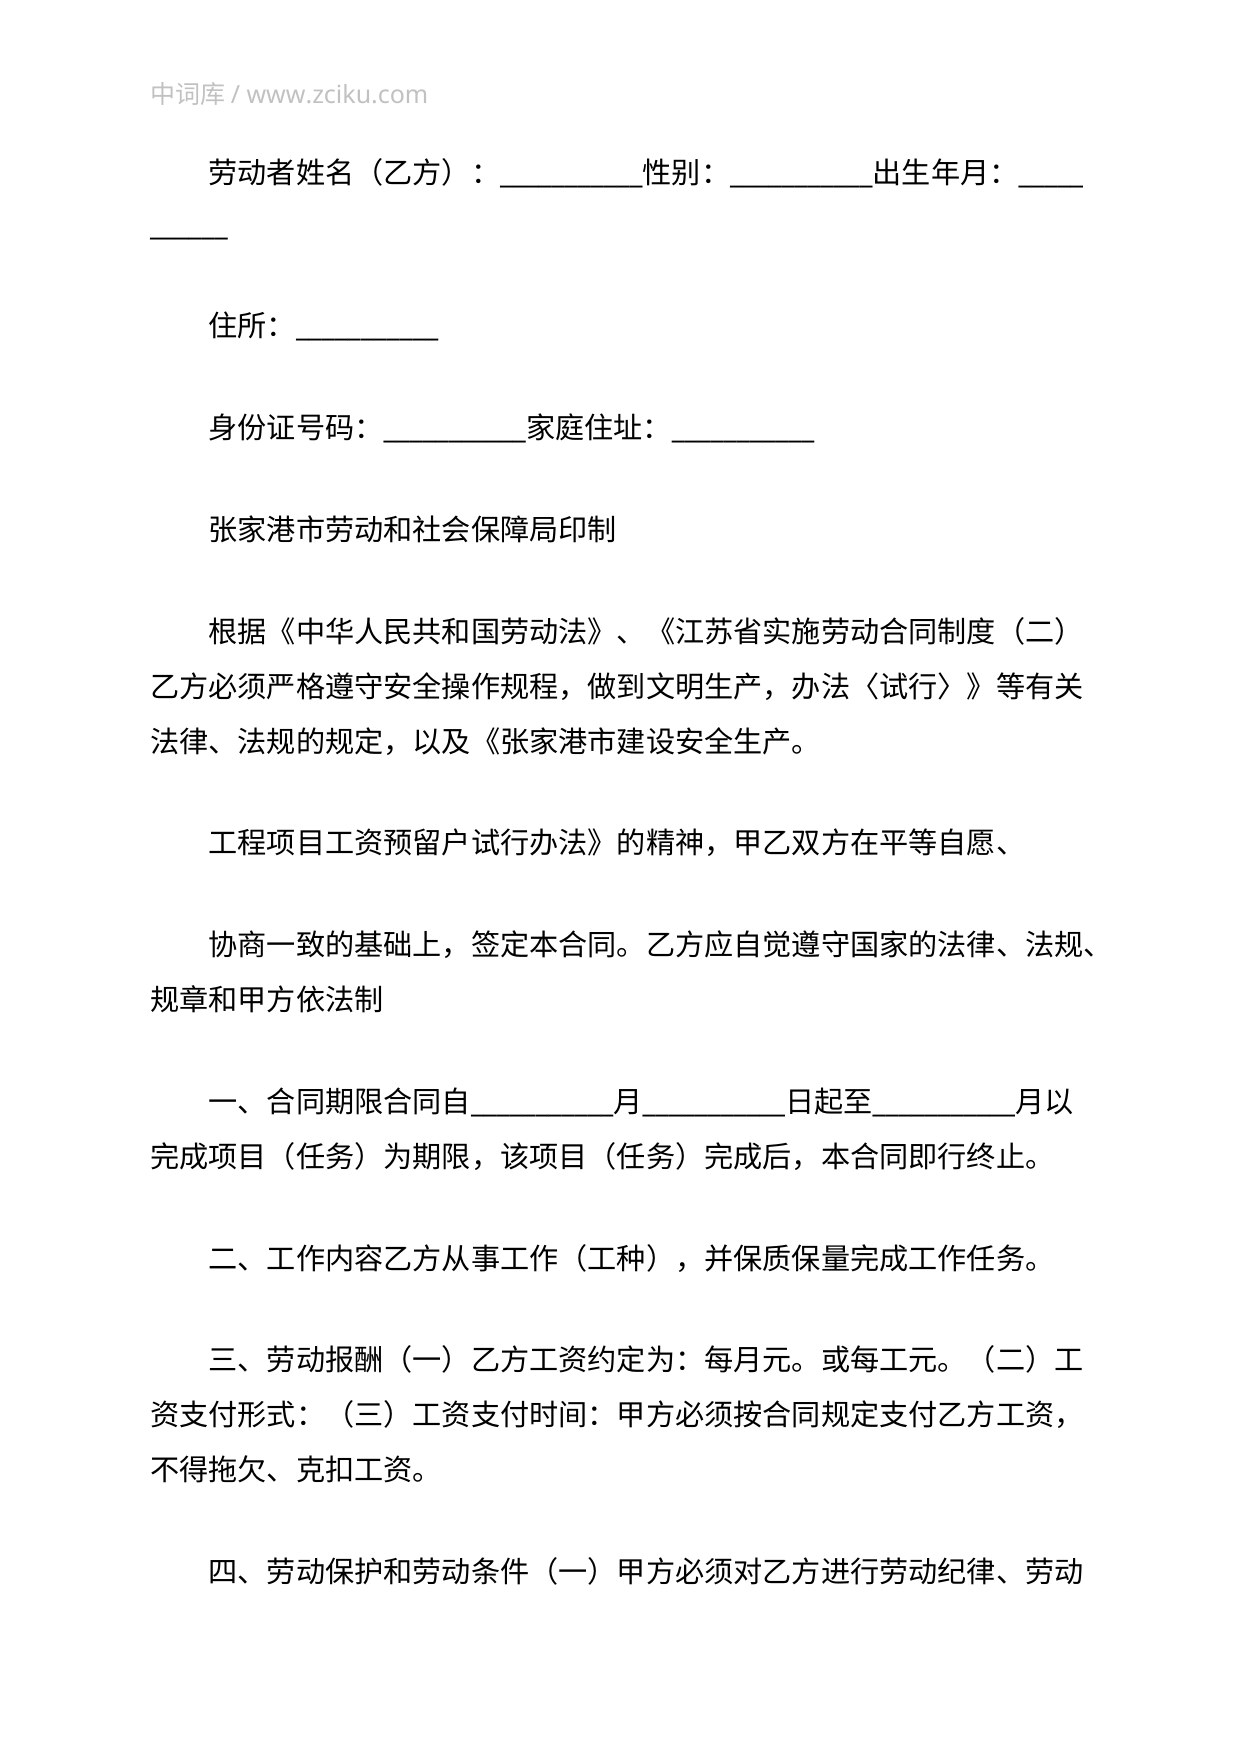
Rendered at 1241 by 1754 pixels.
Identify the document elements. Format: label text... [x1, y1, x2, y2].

text 一、合同期限合同自___________月___________日起至___________月以完成项目（任务）为期限，该项目（任务）完成后，本合同即行终止。 [150, 1078, 1090, 1176]
text 劳动者姓名（乙方）：___________性别：___________出生年月：___________ [150, 150, 1090, 244]
text 工程项目工资预留户试行办法》的精神，甲乙双方在平等自愿、 [150, 820, 1090, 862]
text 三、劳动报酬（一）乙方工资约定为：每月元。或每工元。（二）工资支付形式：（三）工资支付时间：甲方必须按合同规定支付乙方工资，不得拖欠、克扣工资。 [150, 1337, 1090, 1489]
text 协商一致的基础上，签定本合同。乙方应自觉遵守国家的法律、法规、规章和甲方依法制 [150, 922, 1090, 1019]
text 身份证号码：___________家庭住址：___________ [150, 405, 1090, 447]
text 根据《中华人民共和国劳动法》、《江苏省实施劳动合同制度（二）乙方必须严格遵守安全操作规程，做到文明生产，办法〈试行〉》等有关法律、法规的规定，以及《张家港市建设安全生产。 [150, 608, 1090, 761]
text 住所：___________ [150, 303, 1090, 345]
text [150, 1548, 1090, 1591]
text 张家港市劳动和社会保障局印制 [150, 507, 1090, 549]
text 二、工作内容乙方从事工作（工种），并保质保量完成工作任务。 [150, 1235, 1090, 1277]
